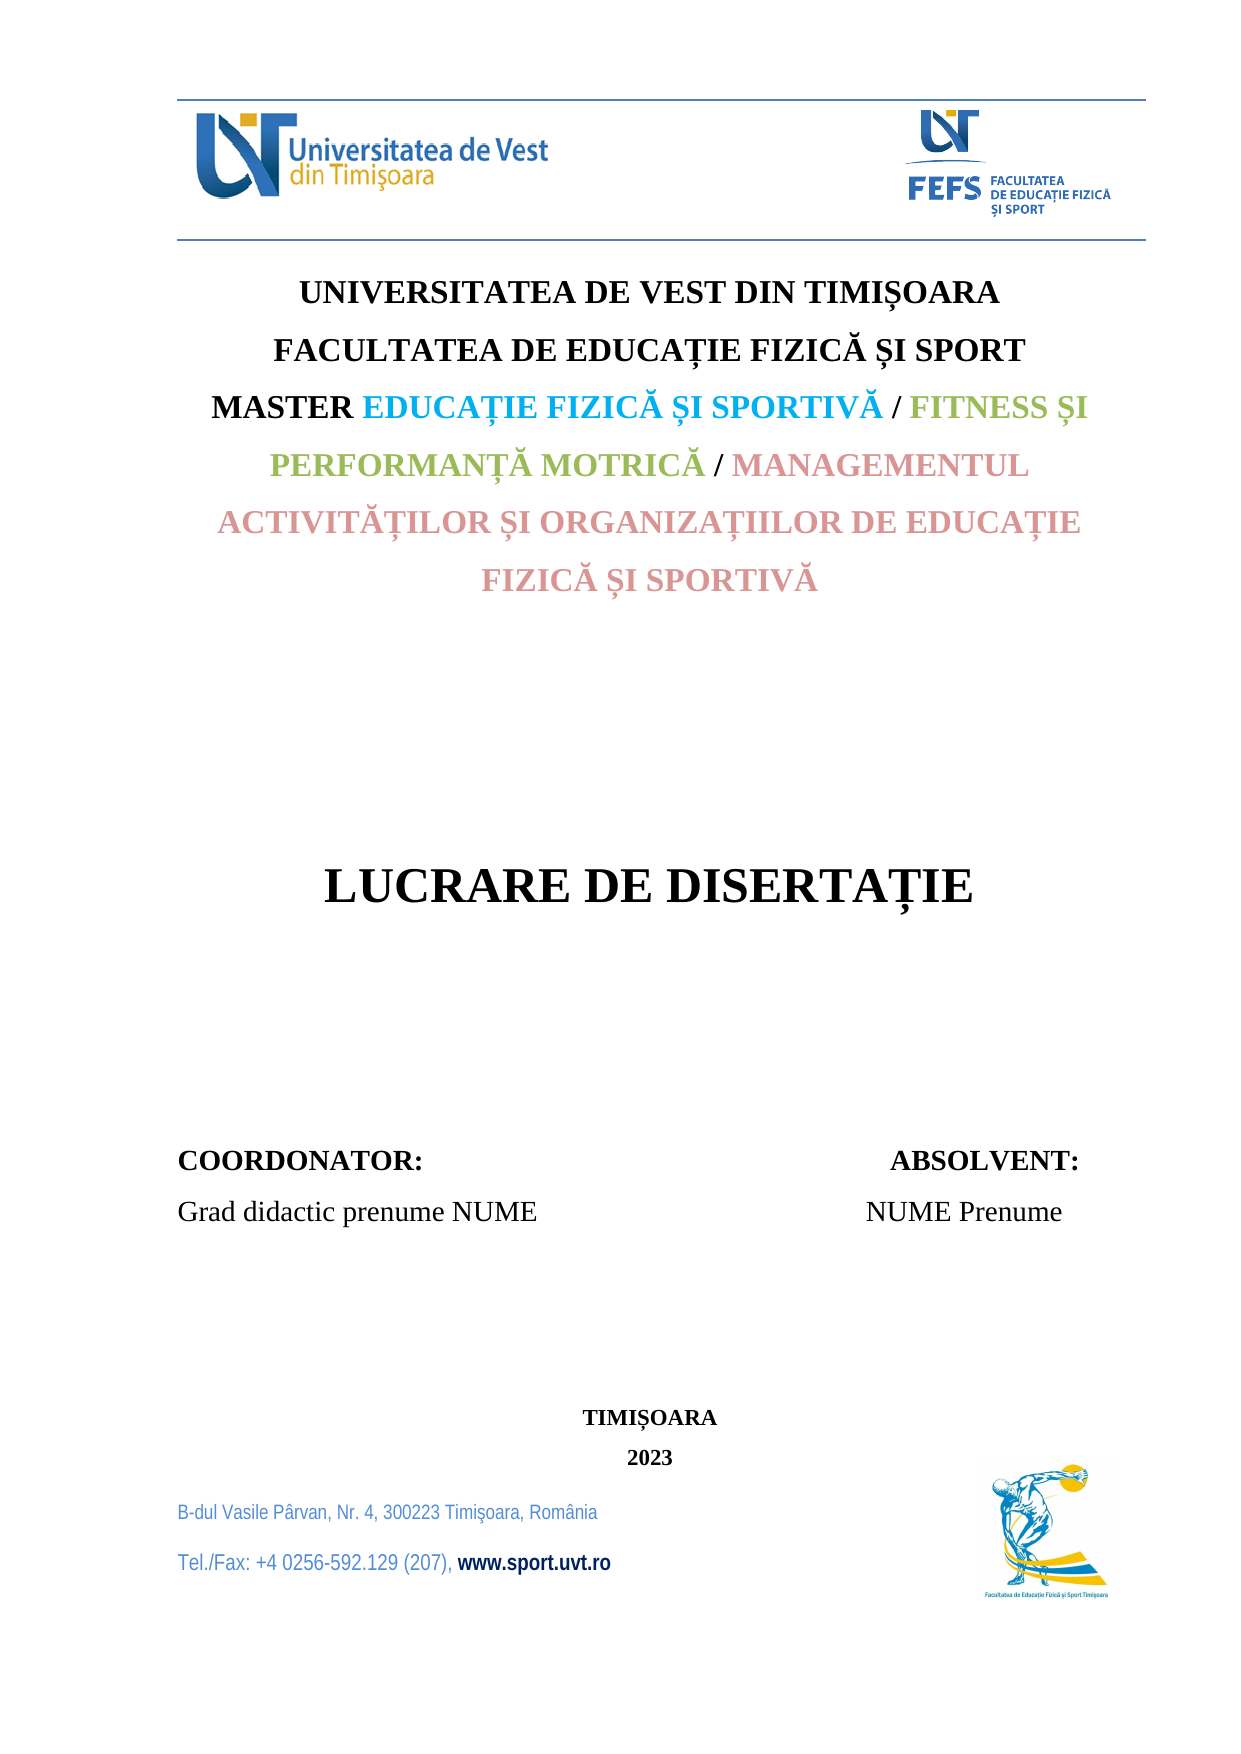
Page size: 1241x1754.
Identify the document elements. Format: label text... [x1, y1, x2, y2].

text LUCRARE DE DISERTAȚIE [177, 856, 1122, 914]
text Grad didactic prenume NUME NUME Prenume [177, 1194, 1122, 1227]
picture [977, 1470, 1116, 1601]
text FACULTATEA DE EDUCAȚIE FIZICĂ ȘI SPORT [177, 330, 1122, 368]
picture [188, 101, 556, 209]
text COORDONATOR: ABSOLVENT: [177, 1143, 1122, 1177]
picture [862, 101, 1133, 226]
text MASTER EDUCAȚIE FIZICĂ ȘI SPORTIVĂ / FITNESS ȘI PERFORMANȚĂ MOTRICĂ / MANAGEMENTUL ACTIVITĂȚILOR ȘI ORGANIZAȚIILOR DE EDUCAȚIE FIZICĂ ȘI SPORTIVĂ [177, 388, 1122, 598]
text TIMIȘOARA [177, 1404, 1122, 1431]
text 2023 [177, 1444, 1122, 1470]
text UNIVERSITATEA DE VEST DIN TIMIȘOARA [177, 273, 1122, 311]
